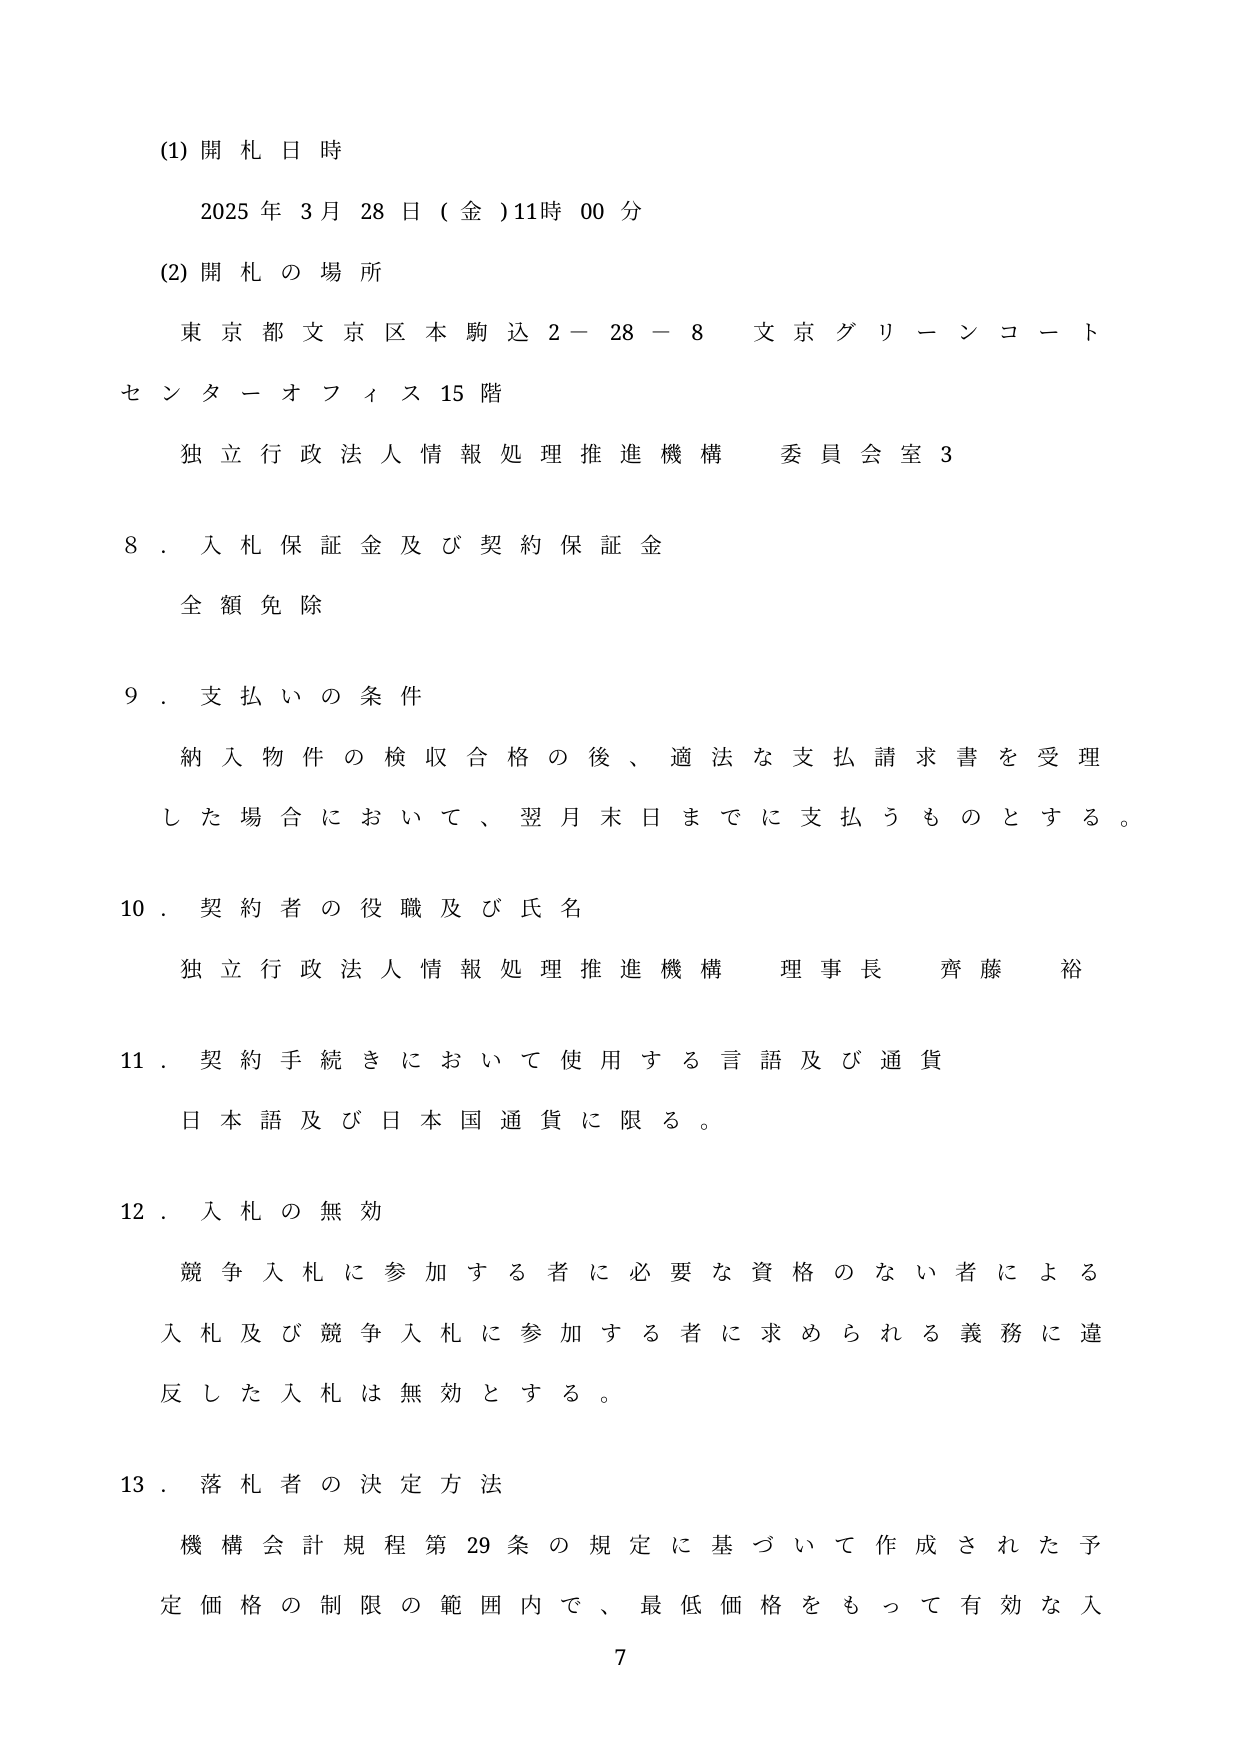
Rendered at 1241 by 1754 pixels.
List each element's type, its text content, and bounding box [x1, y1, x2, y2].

text 11．契約手続きにおいて使用する言語及び通貨 [120, 1028, 1120, 1089]
text 東京都文京区本駒込2－28－8 文京グリーンコートセンターオフィス15階 [120, 301, 1120, 422]
text 独立行政法人情報処理推進機構 理事長 齊藤 裕 [120, 938, 1120, 998]
text 競争入札に参加する者に必要な資格のない者による入札及び競争入札に参加する者に求められる義務に違反した入札は無効とする。 [140, 1241, 1120, 1423]
text 日本語及び日本国通貨に限る。 [120, 1089, 1120, 1150]
text (1) 開札日時 [120, 119, 1120, 180]
text 納入物件の検収合格の後、適法な支払請求書を受理した場合において、翌月末日までに支払うものとする。 [140, 725, 1120, 847]
text 13．落札者の決定方法 [120, 1453, 1120, 1513]
text 独立行政法人情報処理推進機構 委員会室3 [120, 422, 1120, 483]
text (2) 開札の場所 [120, 240, 1120, 301]
text 12．入札の無効 [120, 1180, 1120, 1241]
text 全額免除 [120, 574, 1120, 634]
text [140, 1513, 1120, 1635]
text 2025年3月28日(金) 11時00分 [120, 180, 1120, 240]
text 10．契約者の役職及び氏名 [120, 877, 1120, 938]
text ９．支払いの条件 [120, 665, 1120, 725]
text ８．入札保証金及び契約保証金 [120, 513, 1120, 574]
